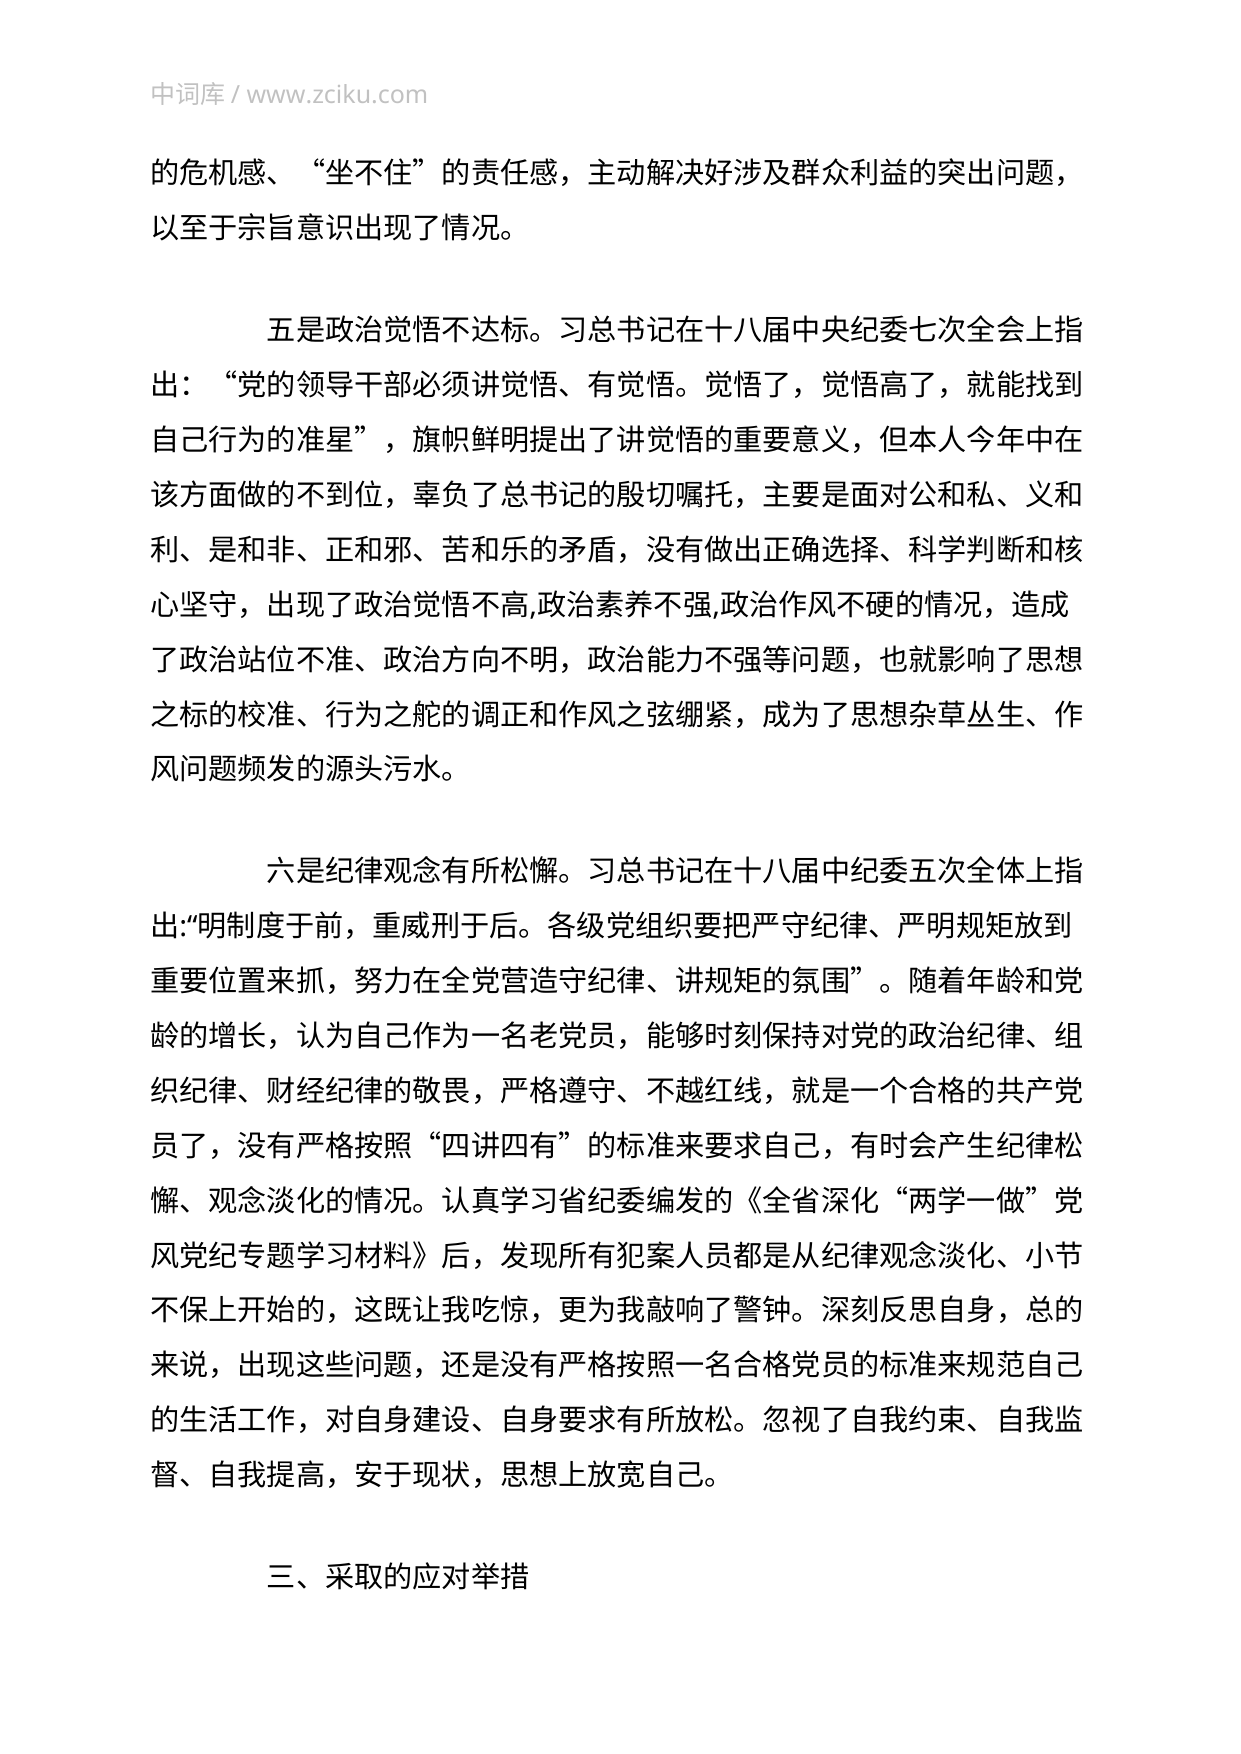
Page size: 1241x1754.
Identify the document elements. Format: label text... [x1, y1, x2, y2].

text 六是纪律观念有所松懈。习总书记在十八届中纪委五次全体上指出:“明制度于前，重威刑于后。各级党组织要把严守纪律、严明规矩放到重要位置来抓，努力在全党营造守纪律、讲规矩的氛围”。随着年龄和党龄的增长，认为自己作为一名老党员，能够时刻保持对党的政治纪律、组织纪律、财经纪律的敬畏，严格遵守、不越红线，就是一个合格的共产党员了，没有严格按照“四讲四有”的标准来要求自己，有时会产生纪律松懈、观念淡化的情况。认真学习省纪委编发的《全省深化“两学一做”党风党纪专题学习材料》后，发现所有犯案人员都是从纪律观念淡化、小节不保上开始的，这既让我吃惊，更为我敲响了警钟。深刻反思自身，总的来说，出现这些问题，还是没有严格按照一名合格党员的标准来规范自己的生活工作，对自身建设、自身要求有所放松。忽视了自我约束、自我监督、自我提高，安于现状，思想上放宽自己。 [150, 848, 1090, 1494]
text 五是政治觉悟不达标。习总书记在十八届中央纪委七次全会上指出：“党的领导干部必须讲觉悟、有觉悟。觉悟了，觉悟高了，就能找到自己行为的准星”，旗帜鲜明提出了讲觉悟的重要意义，但本人今年中在该方面做的不到位，辜负了总书记的殷切嘱托，主要是面对公和私、义和利、是和非、正和邪、苦和乐的矛盾，没有做出正确选择、科学判断和核心坚守，出现了政治觉悟不高,政治素养不强,政治作风不硬的情况，造成了政治站位不准、政治方向不明，政治能力不强等问题，也就影响了思想之标的校准、行为之舵的调正和作风之弦绷紧，成为了思想杂草丛生、作风问题频发的源头污水。 [150, 307, 1090, 788]
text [150, 150, 1090, 247]
text 三、采取的应对举措 [150, 1553, 1090, 1596]
